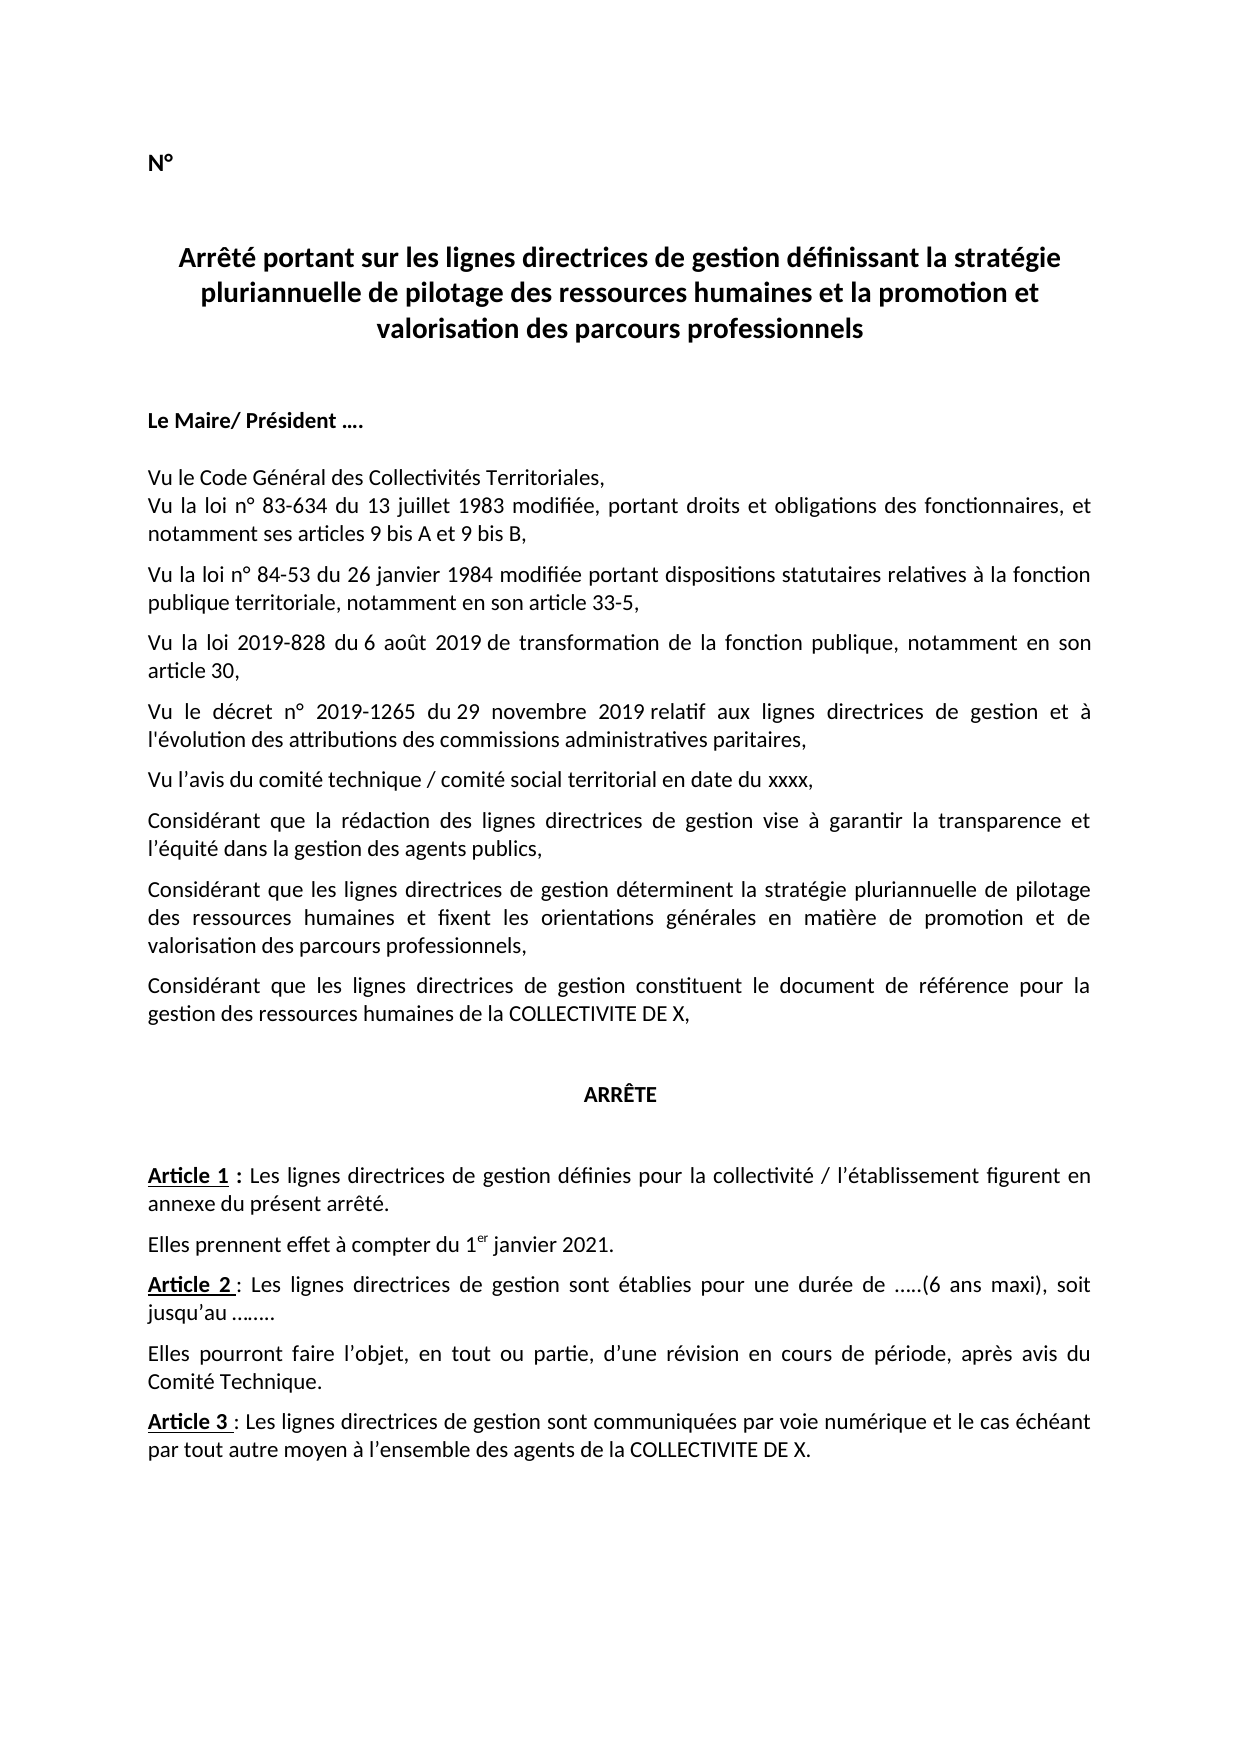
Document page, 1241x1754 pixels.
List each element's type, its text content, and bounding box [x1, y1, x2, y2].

text Vu la loi 2019-828 du 6 août 2019 de transformation de la fonction publique, notamment en son article 30, [148, 628, 1093, 684]
text Article 3 : Les lignes directrices de gestion sont communiquées par voie numérique et le cas échéant par tout autre moyen à l’ensemble des agents de la COLLECTIVITE DE X. [148, 1407, 1093, 1463]
text Vu le Code Général des Collectivités Territoriales, [148, 463, 1093, 491]
text Vu la loi n° 84-53 du 26 janvier 1984 modifiée portant dispositions statutaires relatives à la fonction publique territoriale, notamment en son article 33-5, [148, 560, 1093, 616]
text Le Maire/ Président …. [148, 406, 1093, 434]
text Considérant que les lignes directrices de gestion constituent le document de référence pour la gestion des ressources humaines de la COLLECTIVITE DE X, [148, 971, 1093, 1027]
text N° [148, 148, 1093, 178]
subtitle Arrêté portant sur les lignes directrices de gestion définissant la stratégie pluriannuelle de pilotage des ressources humaines et la promotion et valorisation des parcours professionnels [148, 239, 1093, 346]
text Article 2 : Les lignes directrices de gestion sont établies pour une durée de …..(6 ans maxi), soit jusqu’au …….. [148, 1270, 1093, 1326]
text Elles pourront faire l’objet, en tout ou partie, d’une révision en cours de période, après avis du Comité Technique. [148, 1339, 1093, 1395]
text ARRÊTE [148, 1080, 1093, 1108]
text Considérant que les lignes directrices de gestion déterminent la stratégie pluriannuelle de pilotage des ressources humaines et fixent les orientations générales en matière de promotion et de valorisation des parcours professionnels, [148, 875, 1093, 959]
text Vu le décret n° 2019-1265 du 29 novembre 2019 relatif aux lignes directrices de gestion et à l'évolution des attributions des commissions administratives paritaires, [148, 697, 1093, 753]
text Article 1 : Les lignes directrices de gestion définies pour la collectivité / l’établissement figurent en annexe du présent arrêté. [148, 1161, 1093, 1217]
text Vu l’avis du comité technique / comité social territorial en date du xxxx, [148, 766, 1093, 794]
text Vu la loi n° 83-634 du 13 juillet 1983 modifiée, portant droits et obligations des fonctionnaires, et notamment ses articles 9 bis A et 9 bis B, [148, 491, 1093, 547]
text Considérant que la rédaction des lignes directrices de gestion vise à garantir la transparence et l’équité dans la gestion des agents publics, [148, 806, 1093, 862]
text Elles prennent effet à compter du 1er janvier 2021. [148, 1230, 1093, 1258]
